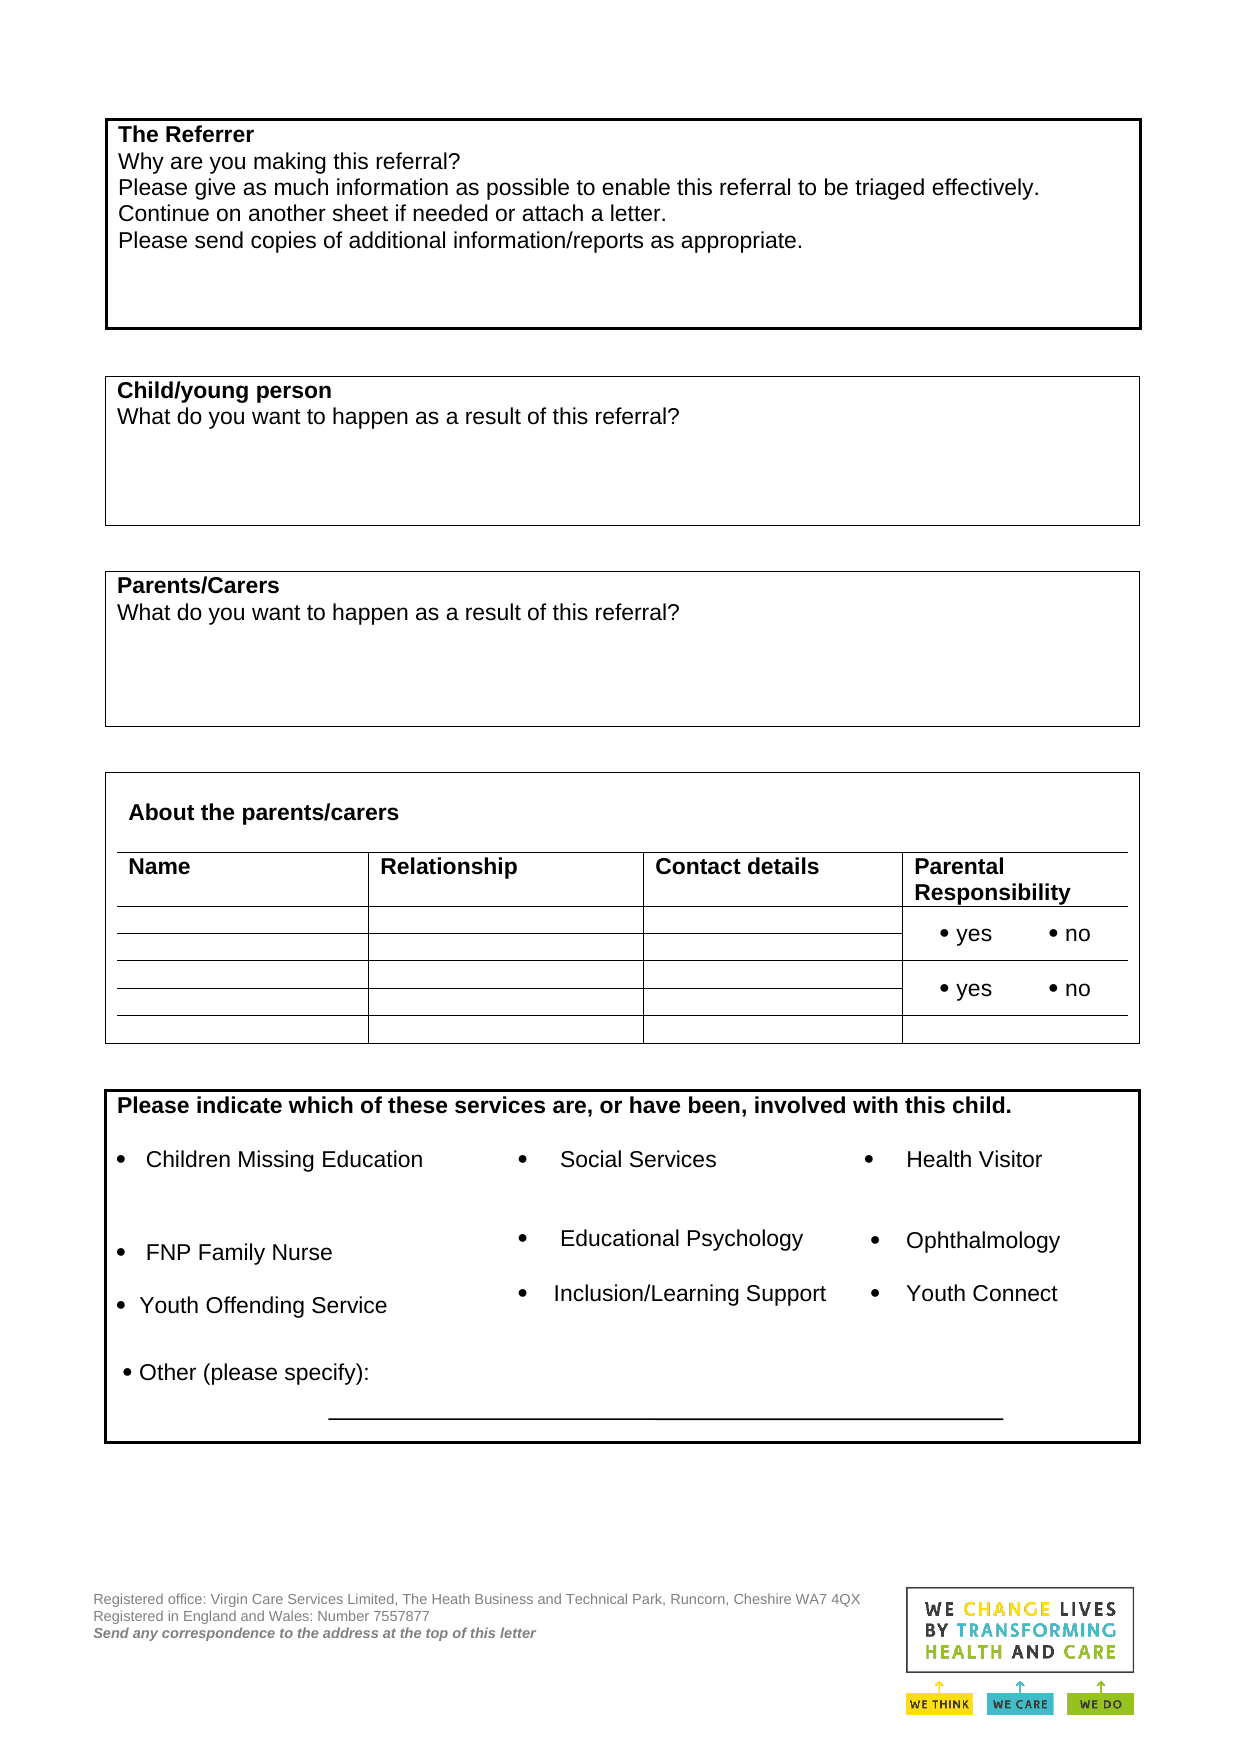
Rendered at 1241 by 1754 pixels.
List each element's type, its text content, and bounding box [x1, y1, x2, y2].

table_cell Social Services [507, 1118, 847, 1199]
table_header Please indicate which of these services are, or have been, involved with this child. [107, 1092, 1138, 1118]
table_cell Other (please specify): [107, 1359, 1138, 1441]
table_cell Children Missing Education [107, 1118, 507, 1199]
table_cell FNP Family Nurse Youth Offending Service [107, 1199, 507, 1359]
table_header Parents/Carers What do you want to happen as a result of this referral? [106, 572, 1139, 726]
table_cell Ophthalmology Youth Connect [847, 1199, 1138, 1359]
table_header [106, 773, 1139, 1043]
table_cell Educational Psychology Inclusion/Learning Support [507, 1199, 847, 1359]
table_header Child/young person What do you want to happen as a result of this referral? [106, 377, 1139, 525]
picture [905, 1586, 1135, 1716]
table_header The Referrer Why are you making this referral? Please give as much information as possible to enable this referral to be triaged effectively. Continue on another sheet if needed or attach a letter. Please send copies of additional information/reports as appropriate. [108, 121, 1139, 327]
table_cell Health Visitor [847, 1118, 1138, 1199]
